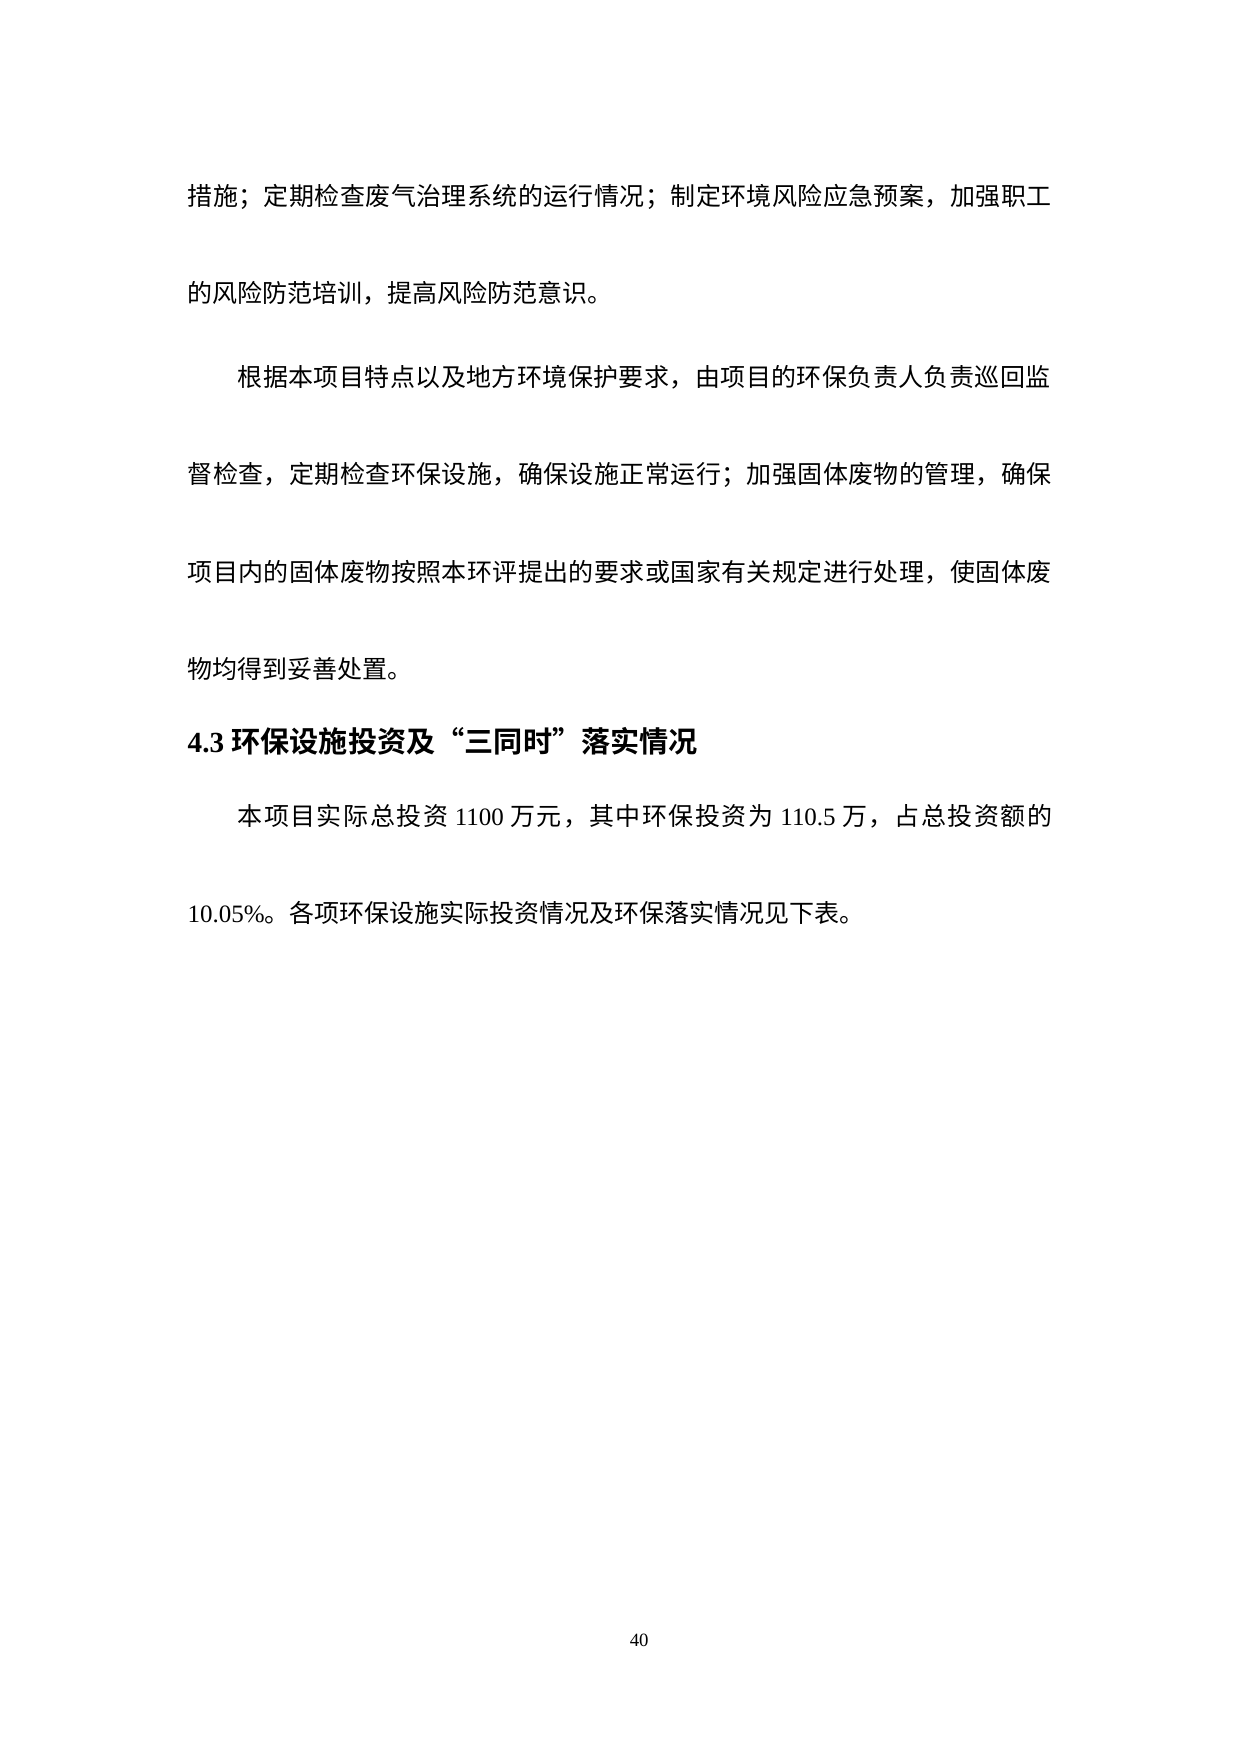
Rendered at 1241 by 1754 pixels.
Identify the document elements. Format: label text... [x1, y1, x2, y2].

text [187, 162, 1053, 324]
text 本项目实际总投资1100万元，其中环保投资为110.5万，占总投资额的10.05%。各项环保设施实际投资情况及环保落实情况见下表。 [187, 782, 1053, 944]
text 根据本项目特点以及地方环境保护要求，由项目的环保负责人负责巡回监督检查，定期检查环保设施，确保设施正常运行；加强固体废物的管理，确保项目内的固体废物按照本环评提出的要求或国家有关规定进行处理，使固体废物均得到妥善处置。 [187, 343, 1053, 700]
subtitle 环保设施投资及“三同时”落实情况 [187, 718, 1053, 761]
